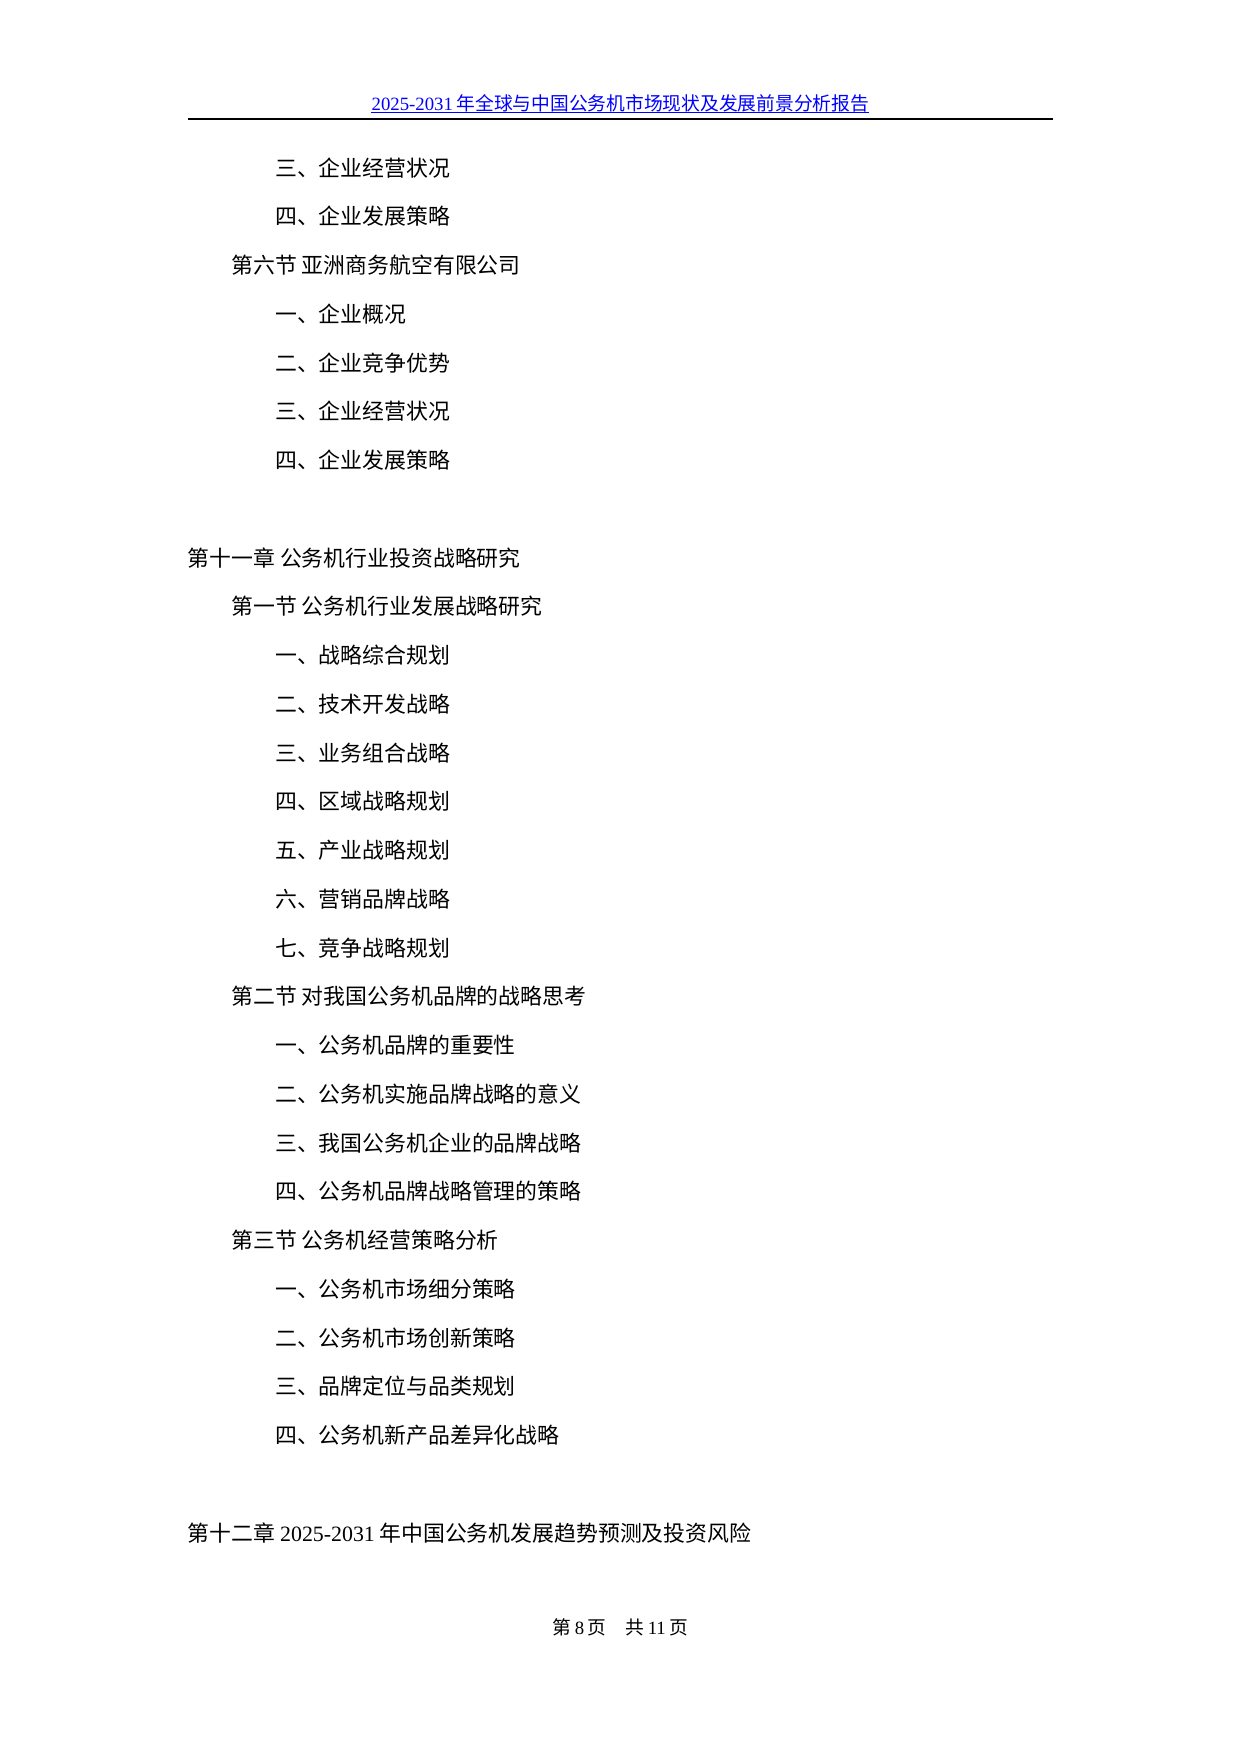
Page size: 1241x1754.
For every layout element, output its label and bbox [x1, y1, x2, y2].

text [187, 150, 1053, 1548]
